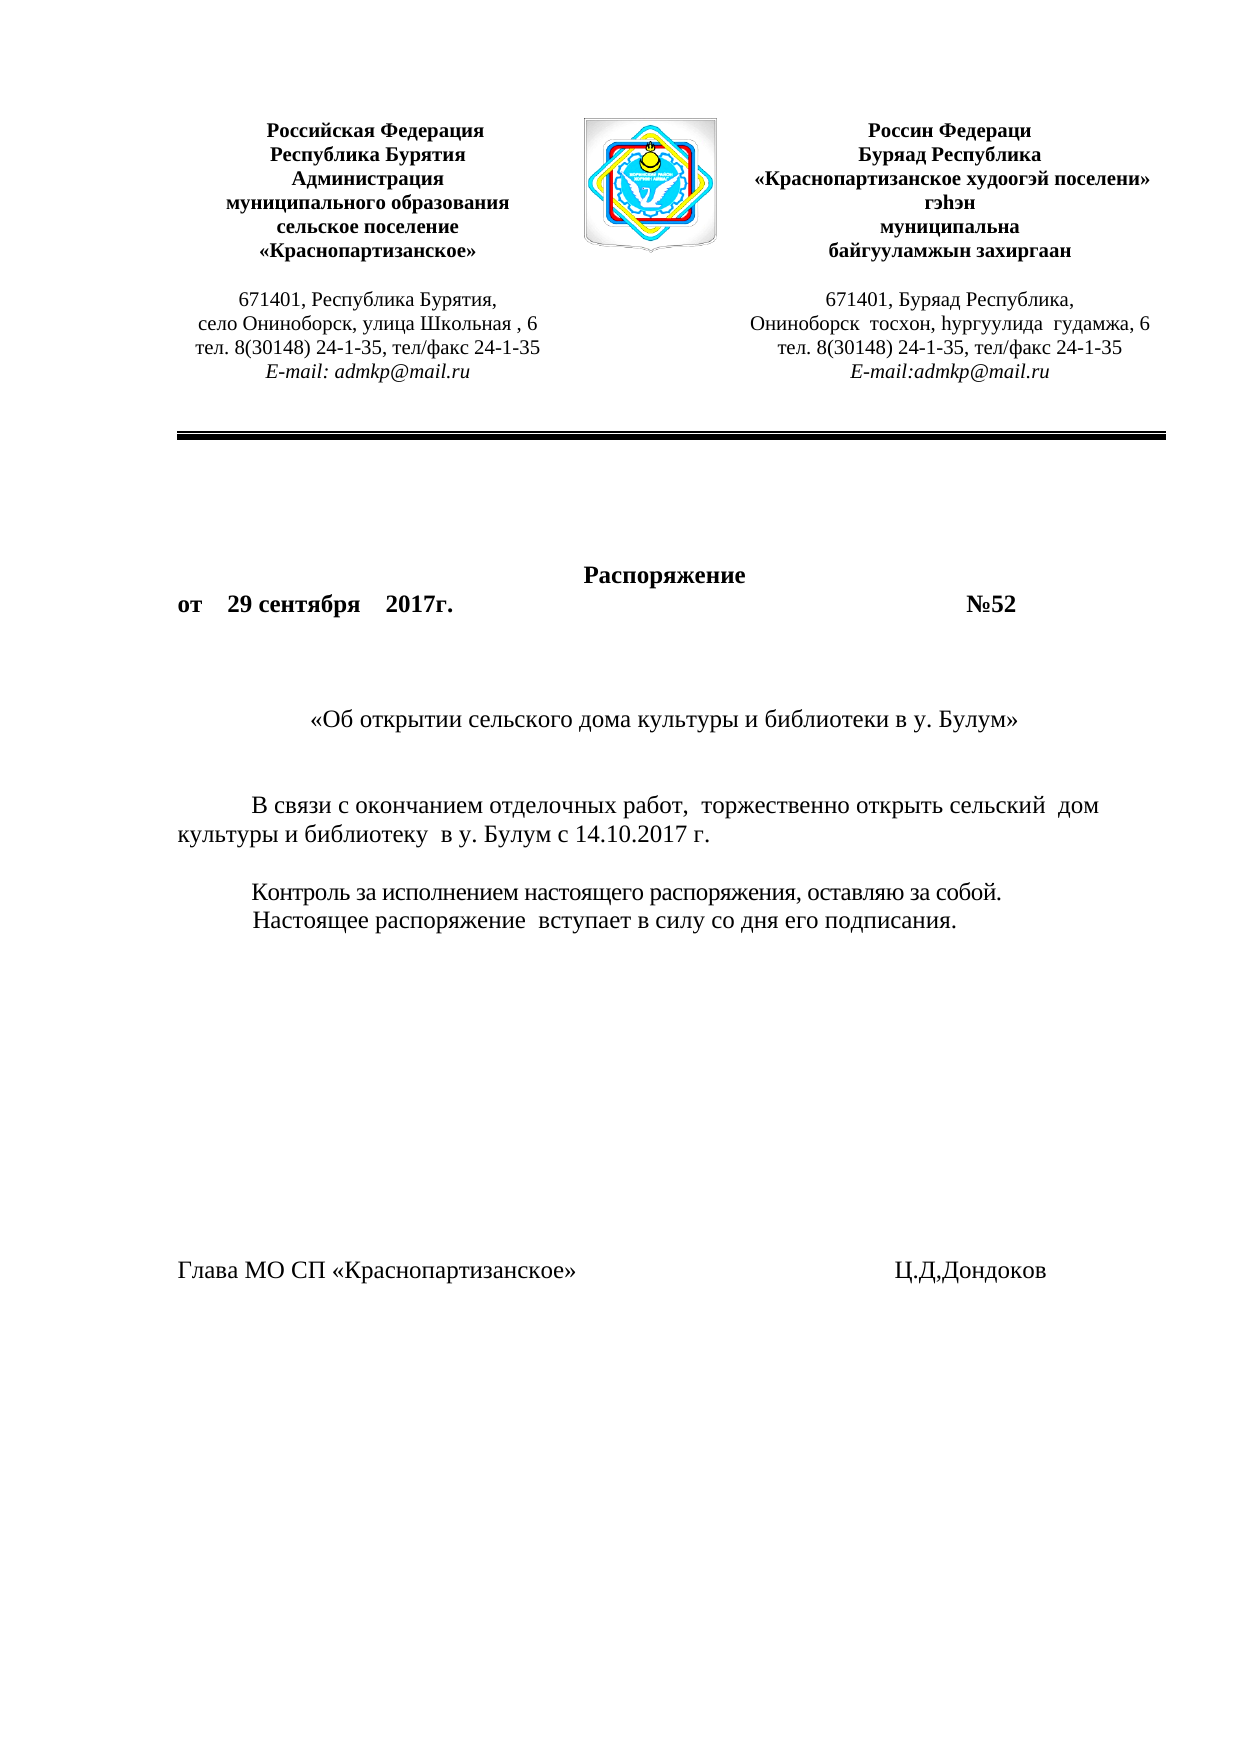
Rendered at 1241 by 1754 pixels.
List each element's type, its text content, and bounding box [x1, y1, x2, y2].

text от 29 сентября 2017г. №52 [177, 589, 1152, 618]
text В связи с окончанием отделочных работ, торжественно открыть сельский дом культуры и библиотеку в у. Булум с 14.10.2017 г. [177, 791, 1152, 848]
text Распоряжение [177, 561, 1152, 589]
text «Об открытии сельского дома культуры и библиотеки в у. Булум» [177, 704, 1152, 733]
table_header [558, 118, 733, 431]
text Глава МО СП «Краснопартизанское» Ц.Д,Дондоков [177, 1255, 1152, 1284]
text Контроль за исполнением настоящего распоряжения, оставляю за собой. [177, 877, 1152, 906]
table_header Россин Федераци Буряад Республика «Краснопартизанское худоогэй поселени» гэhэн муниципальна байгууламжын захиргаан 671401, Буряад Республика, Ониноборск тосхон, hургуулида гудамжа, 6 тел. 8(30148) 24-1-35, тел/факс 24-1-35 E-mail:admkp@mail.ru [734, 118, 1166, 431]
text Настоящее распоряжение вступает в силу со дня его подписания. [177, 906, 1152, 934]
table_header Российская Федерация Республика Бурятия Администрация муниципального образования сельское поселение «Краснопартизанское» 671401, Республика Бурятия, село Ониноборск, улица Школьная , 6 тел. 8(30148) 24-1-35, тел/факс 24-1-35 E-mail: admkp@mail.ru [177, 118, 558, 431]
